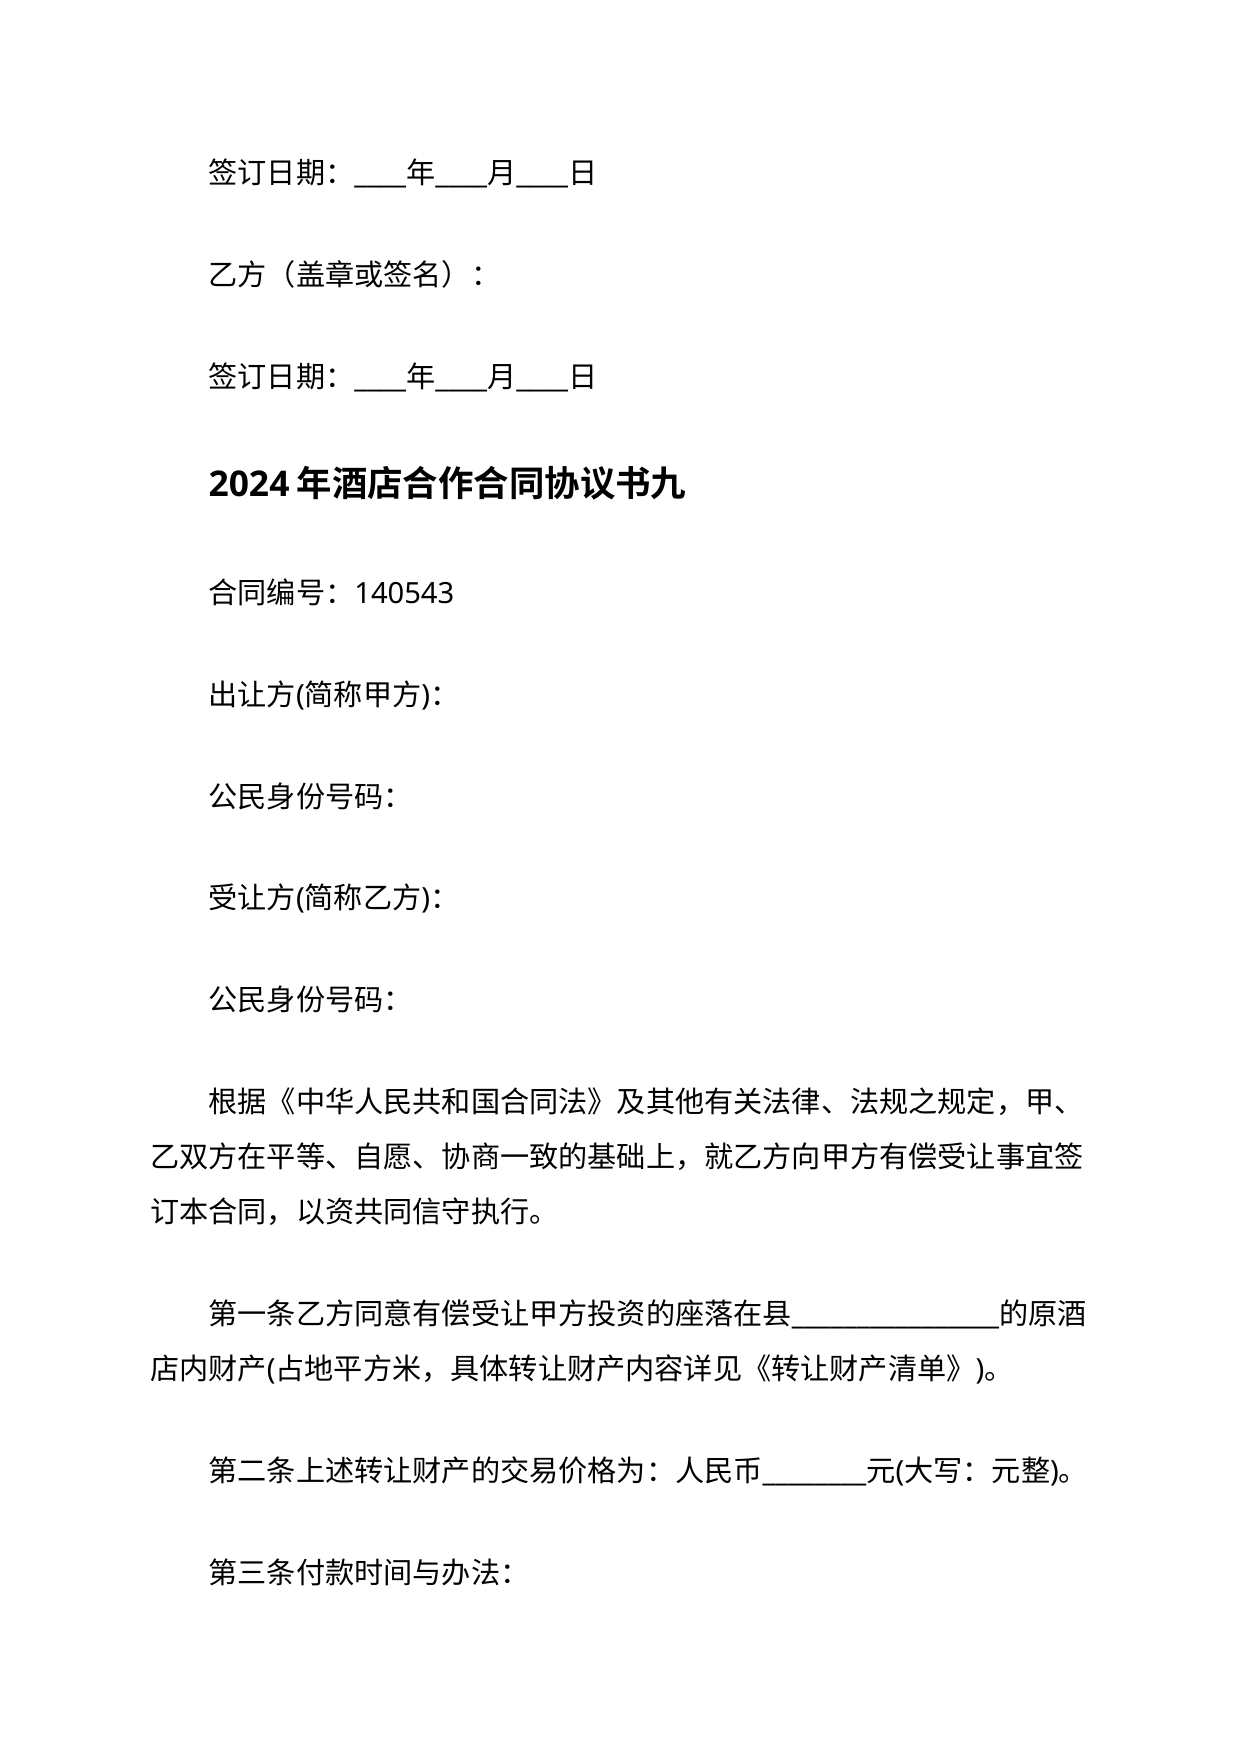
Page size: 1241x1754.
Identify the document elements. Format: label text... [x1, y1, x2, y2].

text 乙方（盖章或签名）： [150, 252, 1090, 294]
text 第二条上述转让财产的交易价格为：人民币________元(大写：元整)。 [150, 1447, 1090, 1490]
text 签订日期：____年____月____日 [150, 354, 1090, 396]
text 受让方(简称乙方)： [150, 875, 1090, 917]
text 2024年酒店合作合同协议书九 [150, 456, 1090, 507]
text 根据《中华人民共和国合同法》及其他有关法律、法规之规定，甲、乙双方在平等、自愿、协商一致的基础上，就乙方向甲方有偿受让事宜签订本合同，以资共同信守执行。 [150, 1079, 1090, 1231]
text 第三条付款时间与办法： [150, 1549, 1090, 1592]
text 公民身份号码： [150, 977, 1090, 1019]
text 第一条乙方同意有偿受让甲方投资的座落在县________________的原酒店内财产(占地平方米，具体转让财产内容详见《转让财产清单》)。 [150, 1290, 1090, 1388]
text 公民身份号码： [150, 773, 1090, 816]
text 签订日期：____年____月____日 [150, 150, 1090, 192]
text 出让方(简称甲方)： [150, 671, 1090, 714]
text 合同编号：140543 [150, 569, 1090, 612]
